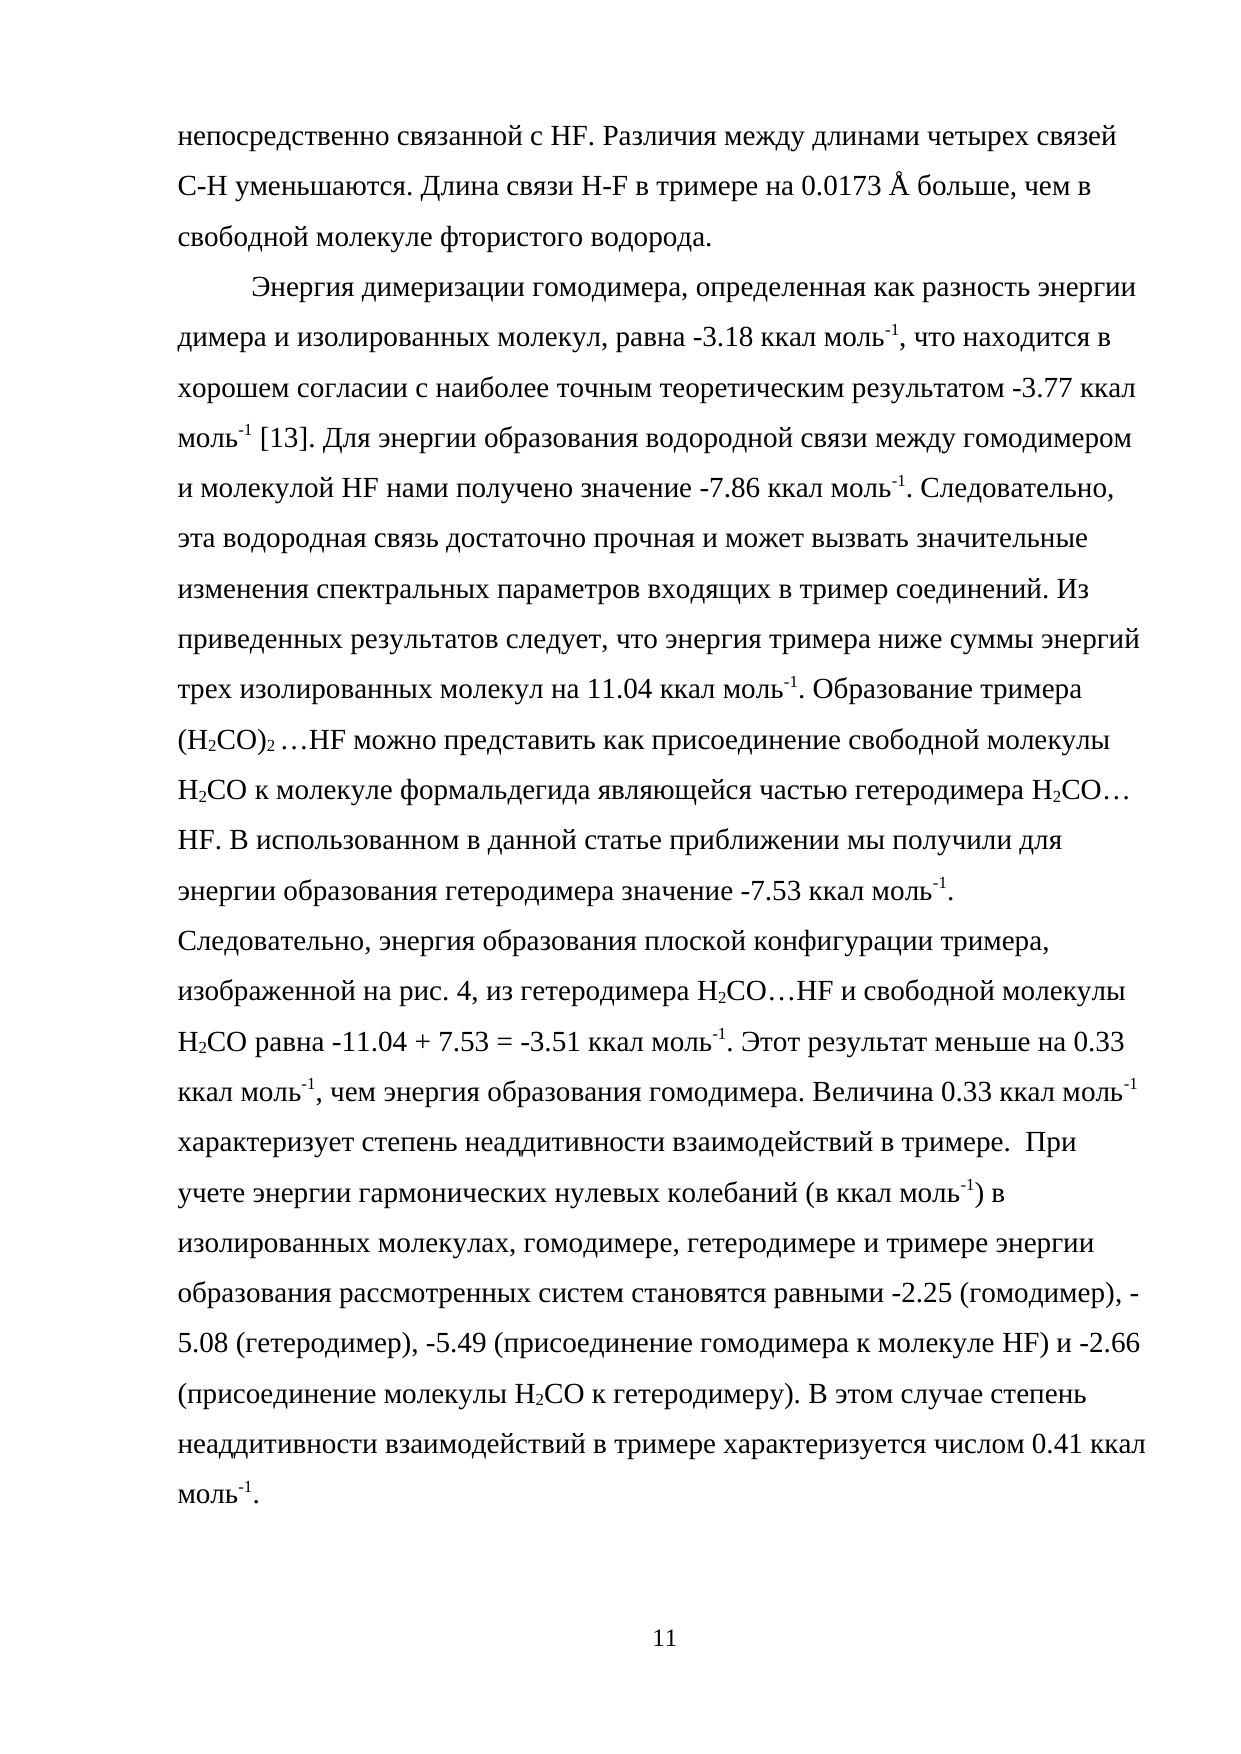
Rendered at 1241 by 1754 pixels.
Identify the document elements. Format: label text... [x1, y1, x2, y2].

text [177, 118, 1152, 252]
text Энергия димеризации гомодимера, определенная как разность энергии димера и изолированных молекул, равна -3.18 ккал моль-1, что находится в хорошем согласии с наиболее точным теоретическим результатом -3.77 ккал моль-1 [13]. Для энергии образования водородной связи между гомодимером и молекулой HF нами получено значение -7.86 ккал моль-1. Следовательно, эта водородная связь достаточно прочная и может вызвать значительные изменения спектральных параметров входящих в тример соединений. Из приведенных результатов следует, что энергия тримера ниже суммы энергий трех изолированных молекул на 11.04 ккал моль-1. Образование тримера (H2CO)2 …HF можно представить как присоединение свободной молекулы H2CO к молекуле формальдегида являющейся частью гетеродимера H2CO…HF. В использованном в данной статье приближении мы получили для энергии образования гетеродимера значение -7.53 ккал моль-1. Следовательно, энергия образования плоской конфигурации тримера, изображенной на рис. 4, из гетеродимера H2CO…HF и свободной молекулы H2CO равна -11.04 + 7.53 = -3.51 ккал моль-1. Этот результат меньше на 0.33 ккал моль-1, чем энергия образования гомодимера. Величина 0.33 ккал моль-1 характеризует степень неаддитивности взаимодействий в тримере. При учете энергии гармонических нулевых колебаний (в ккал моль-1) в изолированных молекулах, гомодимере, гетеродимере и тримере энергии образования рассмотренных систем становятся равными -2.25 (гомодимер), -5.08 (гетеродимер), -5.49 (присоединение гомодимера к молекуле HF) и -2.66 (присоединение молекулы H2CO к гетеродимеру). В этом случае степень неаддитивности взаимодействий в тримере характеризуется числом 0.41 ккал моль-1. [177, 269, 1152, 1510]
